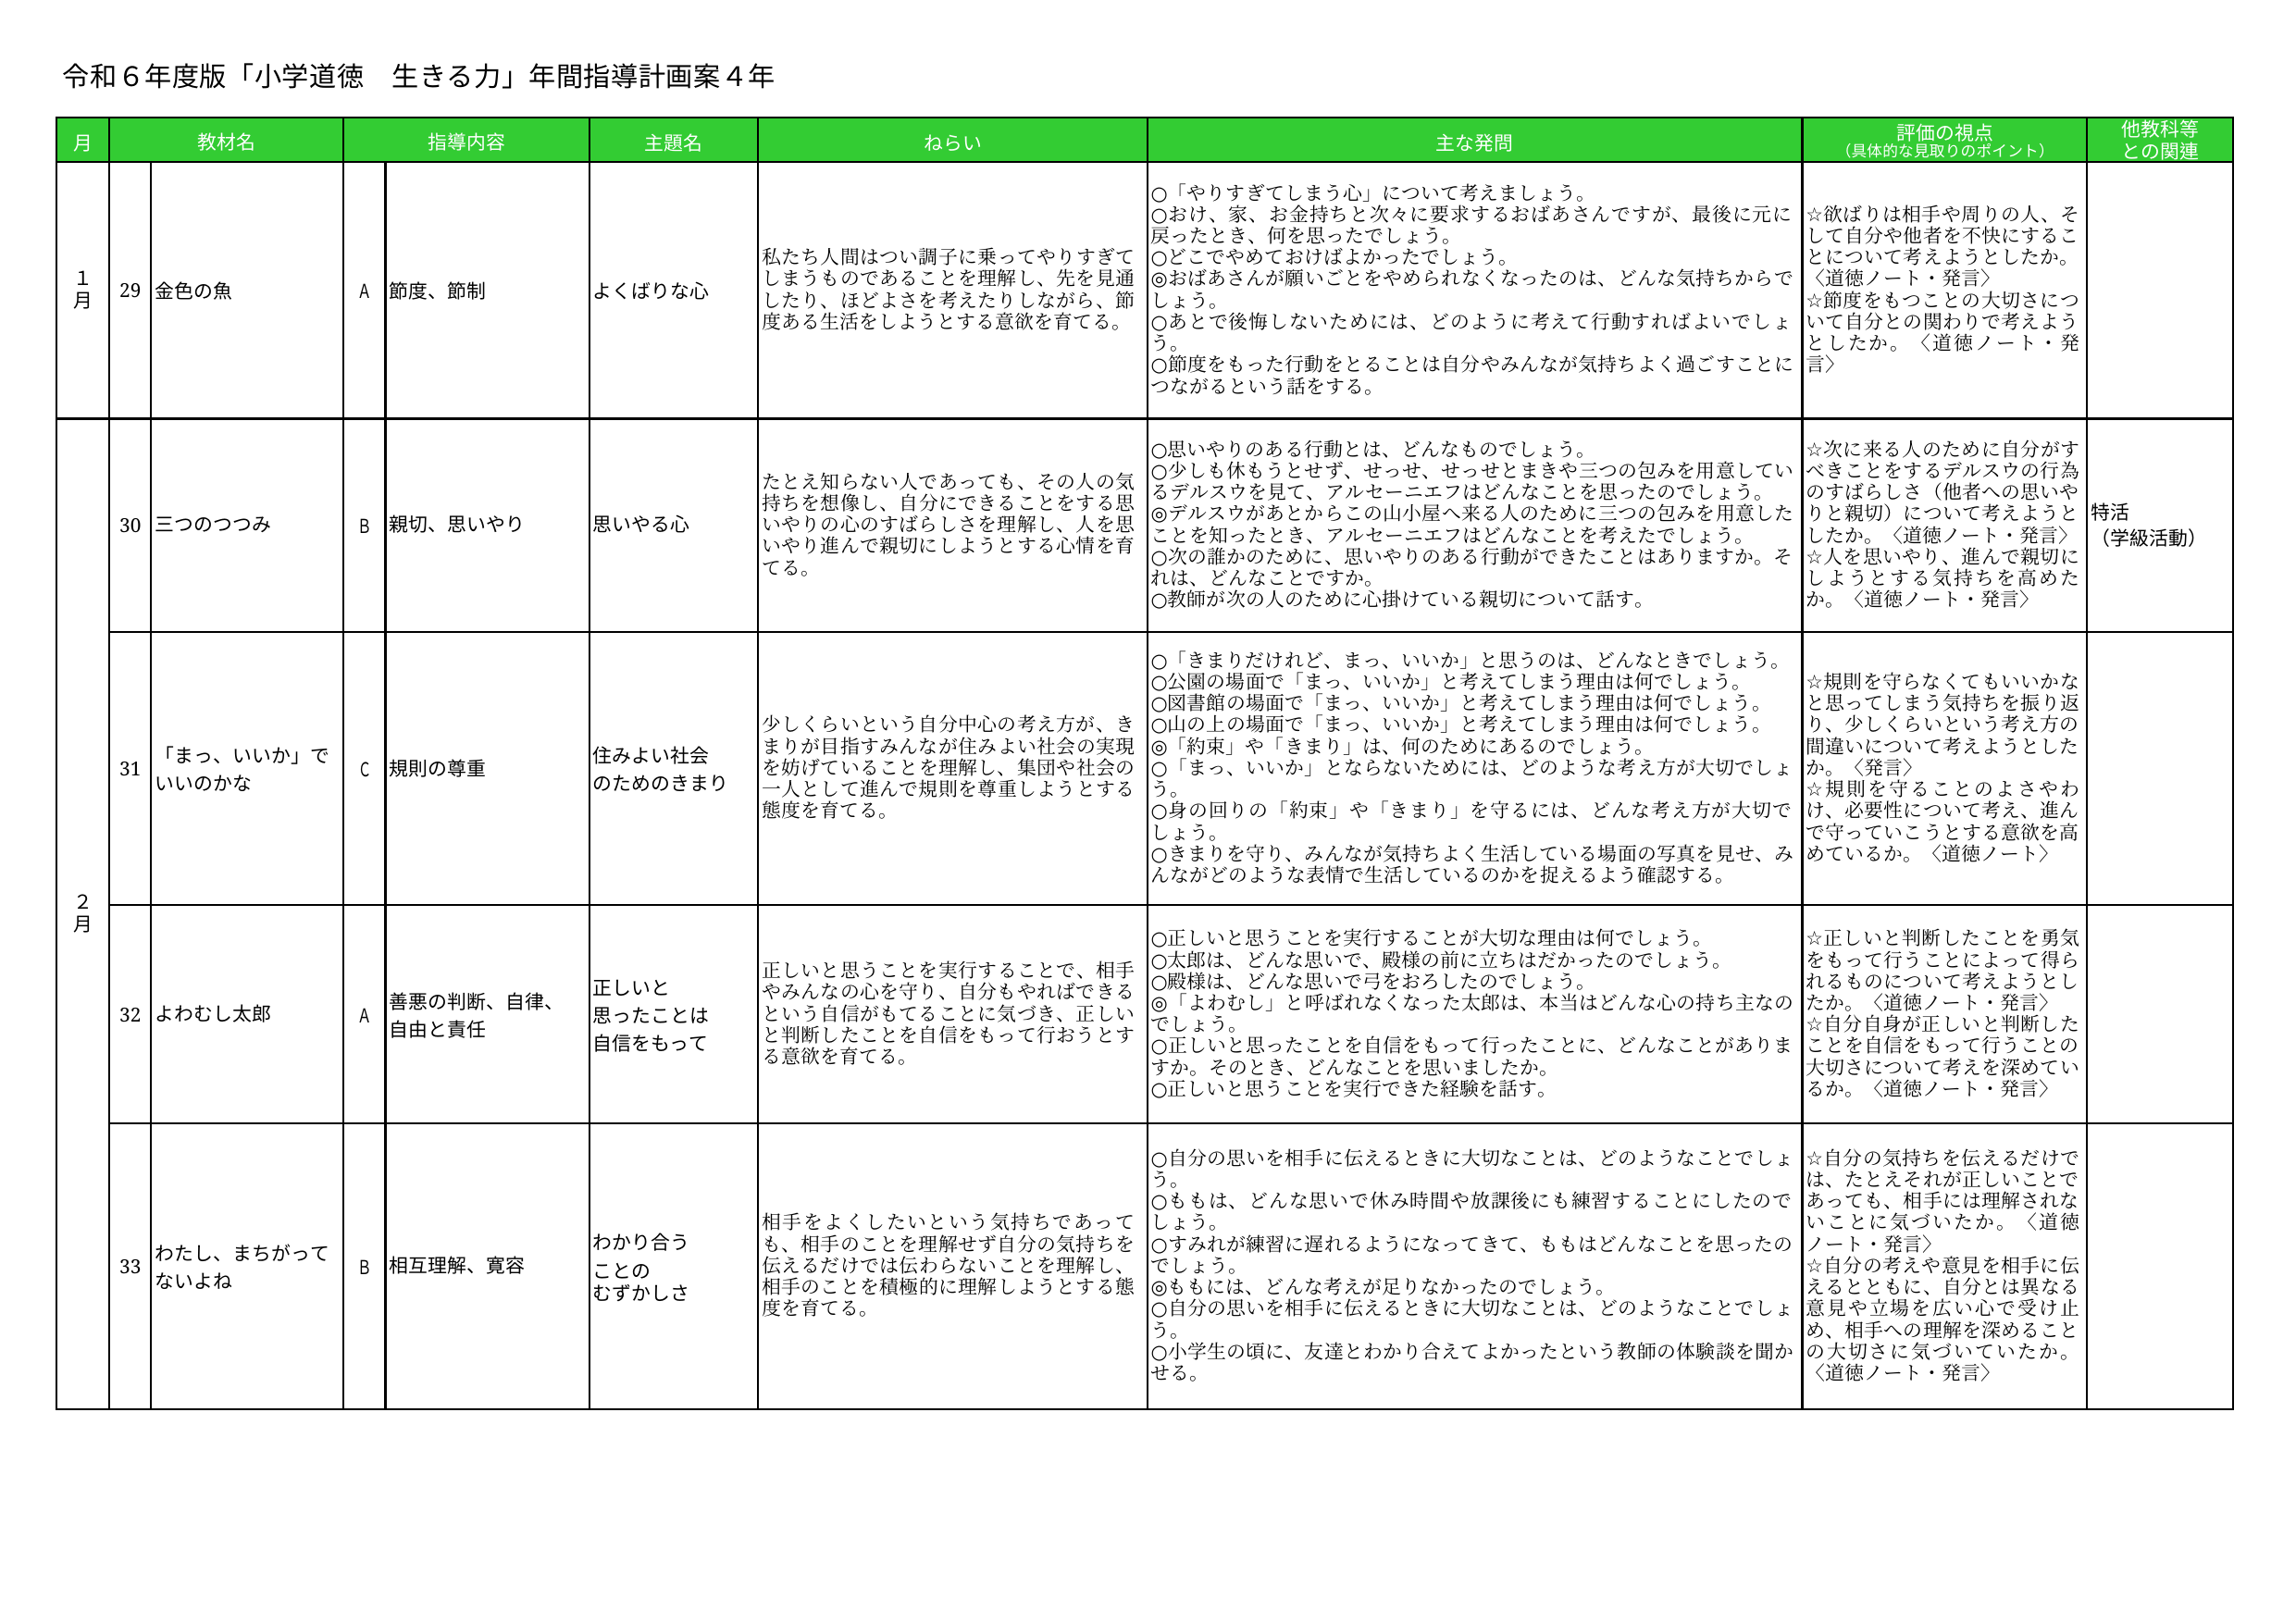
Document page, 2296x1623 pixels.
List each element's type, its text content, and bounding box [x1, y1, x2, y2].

table_cell [2088, 633, 2232, 904]
table_cell わたし、まちがってないよね [152, 1124, 342, 1408]
table_cell わかり合う ことの むずかしさ [590, 1124, 757, 1408]
table_cell ☆次に来る人のために自分がすべきことをするデルスウの行為のすばらしさ（他者への思いやりと親切）について考えようとしたか。〈道徳ノート・発言〉 ☆人を思いやり、進んで親切にしようとする気持ちを高めたか。〈道徳ノート・発言〉 [1804, 420, 2086, 631]
table_cell [2088, 163, 2232, 417]
table_cell 三つのつつみ [152, 420, 342, 631]
table_cell 相互理解、寛容 [387, 1124, 589, 1408]
table_header 他教科等 との関連 [2088, 118, 2232, 161]
table_cell 正しいと 思ったことは 自信をもって [590, 906, 757, 1122]
table_cell 正しいと思うことを実行することで、相手やみんなの心を守り、自分もやればできるという自信がもてることに気づき、正しいと判断したことを自信をもって行おうとする意欲を育てる。 [759, 906, 1147, 1122]
table_cell 善悪の判断、自律、 自由と責任 [387, 906, 589, 1122]
table_cell 親切、思いやり [387, 420, 589, 631]
table_cell 30 [110, 420, 150, 631]
table_cell ○思いやりのある行動とは、どんなものでしょう。 ○少しも休もうとせず、せっせ、せっせとまきや三つの包みを用意しているデルスウを見て、アルセーニエフはどんなことを思ったのでしょう。 ◎デルスウがあとからこの山小屋へ来る人のために三つの包みを用意したことを知ったとき、アルセーニエフはどんなことを考えたでしょう。 ○次の誰かのために、思いやりのある行動ができたことはありますか。それは、どんなことですか。 ○教師が次の人のために心掛けている親切について話す。 [1148, 420, 1801, 631]
table_cell Ａ [344, 163, 384, 417]
table_cell 相手をよくしたいという気持ちであっても、相手のことを理解せず自分の気持ちを伝えるだけでは伝わらないことを理解し、相手のことを積極的に理解しようとする態度を育てる。 [759, 1124, 1147, 1408]
table_header 主な発問 [1148, 118, 1801, 161]
table_header 教材名 [110, 118, 342, 161]
table_cell 金色の魚 [152, 163, 342, 417]
table_cell 私たち人間はつい調子に乗ってやりすぎてしまうものであることを理解し、先を見通したり、ほどよさを考えたりしながら、節度ある生活をしようとする意欲を育てる。 [759, 163, 1147, 417]
table_cell 33 [110, 1124, 150, 1408]
table_cell [2088, 906, 2232, 1122]
table_cell よわむし太郎 [152, 906, 342, 1122]
table_cell ☆規則を守らなくてもいいかなと思ってしまう気持ちを振り返り、少しくらいという考え方の間違いについて考えようとしたか。〈発言〉 ☆規則を守ることのよさやわけ、必要性について考え、進んで守っていこうとする意欲を高めているか。〈道徳ノート〉 [1804, 633, 2086, 904]
table_cell ２ 月 [57, 420, 108, 1408]
table_cell Ｃ [344, 633, 384, 904]
table_cell Ｂ [344, 1124, 384, 1408]
table_cell 節度、節制 [387, 163, 589, 417]
table_cell 住みよい社会 のためのきまり [590, 633, 757, 904]
table_cell ☆自分の気持ちを伝えるだけでは、たとえそれが正しいことであっても、相手には理解されないことに気づいたか。〈道徳ノート・発言〉 ☆自分の考えや意見を相手に伝えるとともに、自分とは異なる意見や立場を広い心で受け止め、相手への理解を深めることの大切さに気づいていたか。〈道徳ノート・発言〉 [1804, 1124, 2086, 1408]
table_header 月 [57, 118, 108, 161]
table_cell 少しくらいという自分中心の考え方が、きまりが目指すみんなが住みよい社会の実現を妨げていることを理解し、集団や社会の一人として進んで規則を尊重しようとする態度を育てる。 [759, 633, 1147, 904]
table_header ねらい [759, 118, 1147, 161]
table_cell Ｂ [344, 420, 384, 631]
table_cell 思いやる心 [590, 420, 757, 631]
table_cell ○自分の思いを相手に伝えるときに大切なことは、どのようなことでしょう。 ○ももは、どんな思いで休み時間や放課後にも練習することにしたのでしょう。 ○すみれが練習に遅れるようになってきて、ももはどんなことを思ったのでしょう。 ◎ももには、どんな考えが足りなかったのでしょう。 ○自分の思いを相手に伝えるときに大切なことは、どのようなことでしょう。 ○小学生の頃に、友達とわかり合えてよかったという教師の体験談を聞かせる。 [1148, 1124, 1801, 1408]
table_cell [2088, 1124, 2232, 1408]
table_cell ☆欲ばりは相手や周りの人、そして自分や他者を不快にすることについて考えようとしたか。〈道徳ノート・発言〉 ☆節度をもつことの大切さについて自分との関わりで考えようとしたか。〈道徳ノート・発言〉 [1804, 163, 2086, 417]
table_cell 規則の尊重 [387, 633, 589, 904]
table_cell ☆正しいと判断したことを勇気をもって行うことによって得られるものについて考えようとしたか。〈道徳ノート・発言〉 ☆自分自身が正しいと判断したことを自信をもって行うことの大切さについて考えを深めているか。〈道徳ノート・発言〉 [1804, 906, 2086, 1122]
table_cell ○「きまりだけれど、まっ、いいか」と思うのは、どんなときでしょう。 ○公園の場面で「まっ、いいか」と考えてしまう理由は何でしょう。 ○図書館の場面で「まっ、いいか」と考えてしまう理由は何でしょう。 ○山の上の場面で「まっ、いいか」と考えてしまう理由は何でしょう。 ◎「約束」や「きまり」は、何のためにあるのでしょう。 ○「まっ、いいか」とならないためには、どのような考え方が大切でしょう。 ○身の回りの「約束」や「きまり」を守るには、どんな考え方が大切でしょう。 ○きまりを守り、みんなが気持ちよく生活している場面の写真を見せ、みんながどのような表情で生活しているのかを捉えるよう確認する。 [1148, 633, 1801, 904]
table_cell 31 [110, 633, 150, 904]
table_cell 32 [110, 906, 150, 1122]
table_cell 「まっ、いいか」でいいのかな [152, 633, 342, 904]
table_cell 特活 （学級活動） [2088, 420, 2232, 631]
table_cell Ａ [344, 906, 384, 1122]
table_header 指導内容 [344, 118, 589, 161]
table_cell よくばりな心 [590, 163, 757, 417]
table_header 主題名 [590, 118, 757, 161]
table_header 評価の視点 （具体的な見取りのポイント） [1804, 118, 2086, 161]
table_cell １ 月 [57, 163, 108, 417]
table_cell ○正しいと思うことを実行することが大切な理由は何でしょう。 ○太郎は、どんな思いで、殿様の前に立ちはだかったのでしょう。 ○殿様は、どんな思いで弓をおろしたのでしょう。 ◎「よわむし」と呼ばれなくなった太郎は、本当はどんな心の持ち主なのでしょう。 ○正しいと思ったことを自信をもって行ったことに、どんなことがありますか。そのとき、どんなことを思いましたか。 ○正しいと思うことを実行できた経験を話す。 [1148, 906, 1801, 1122]
table_cell 29 [110, 163, 150, 417]
table_cell ○「やりすぎてしまう心」について考えましょう。 ○おけ、家、お金持ちと次々に要求するおばあさんですが、最後に元に戻ったとき、何を思ったでしょう。 ○どこでやめておけばよかったでしょう。 ◎おばあさんが願いごとをやめられなくなったのは、どんな気持ちからでしょう。 ○あとで後悔しないためには、どのように考えて行動すればよいでしょう。 ○節度をもった行動をとることは自分やみんなが気持ちよく過ごすことにつながるという話をする。 [1148, 163, 1801, 417]
table_cell たとえ知らない人であっても、その人の気持ちを想像し、自分にできることをする思いやりの心のすばらしさを理解し、人を思いやり進んで親切にしようとする心情を育てる。 [759, 420, 1147, 631]
